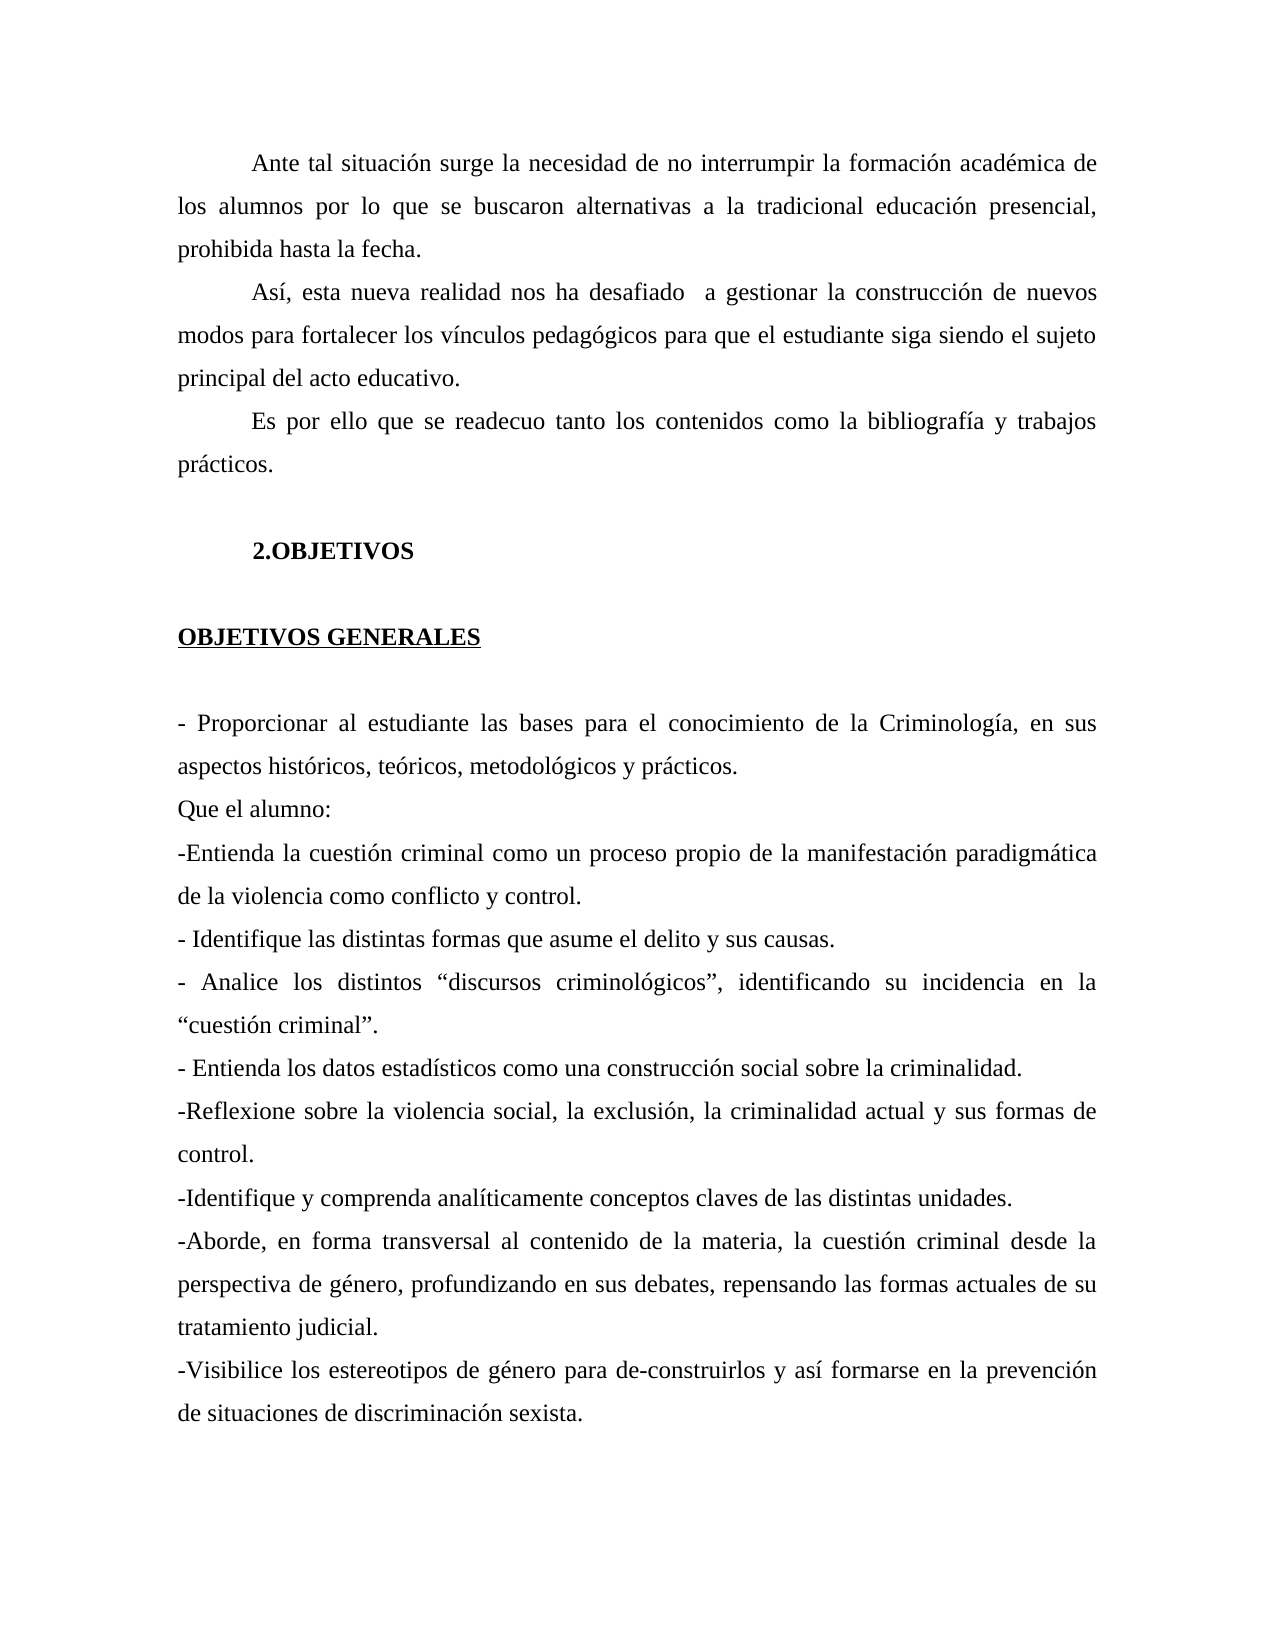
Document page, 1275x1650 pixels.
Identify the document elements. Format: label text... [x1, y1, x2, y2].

text -Aborde, en forma transversal al contenido de la materia, la cuestión criminal desde la perspectiva de género, profundizando en sus debates, repensando las formas actuales de su tratamiento judicial. [177, 1226, 1098, 1341]
text Es por ello que se readecuo tanto los contenidos como la bibliografía y trabajos prácticos. [177, 406, 1098, 478]
text Que el alumno: [177, 794, 1098, 823]
text Así, esta nueva realidad nos ha desafiado a gestionar la construcción de nuevos modos para fortalecer los vínculos pedagógicos para que el estudiante siga siendo el sujeto principal del acto educativo. [177, 277, 1098, 392]
text - Analice los distintos “discursos criminológicos”, identificando su incidencia en la “cuestión criminal”. [177, 967, 1098, 1039]
text Ante tal situación surge la necesidad de no interrumpir la formación académica de los alumnos por lo que se buscaron alternativas a la tradicional educación presencial, prohibida hasta la fecha. [177, 148, 1098, 263]
list 2.OBJETIVOS [252, 536, 1098, 564]
text -Identifique y comprenda analíticamente conceptos claves de las distintas unidades. [177, 1183, 1098, 1211]
text -Visibilice los estereotipos de género para de-construirlos y así formarse en la prevención de situaciones de discriminación sexista. [177, 1355, 1098, 1427]
text - Proporcionar al estudiante las bases para el conocimiento de la Criminología, en sus aspectos históricos, teóricos, metodológicos y prácticos. [177, 708, 1098, 780]
text OBJETIVOS GENERALES [177, 622, 1098, 651]
text -Entienda la cuestión criminal como un proceso propio de la manifestación paradigmática de la violencia como conflicto y control. [177, 838, 1098, 909]
text -Reflexione sobre la violencia social, la exclusión, la criminalidad actual y sus formas de control. [177, 1096, 1098, 1168]
text - Entienda los datos estadísticos como una construcción social sobre la criminalidad. [177, 1053, 1098, 1082]
text - Identifique las distintas formas que asume el delito y sus causas. [177, 924, 1098, 953]
